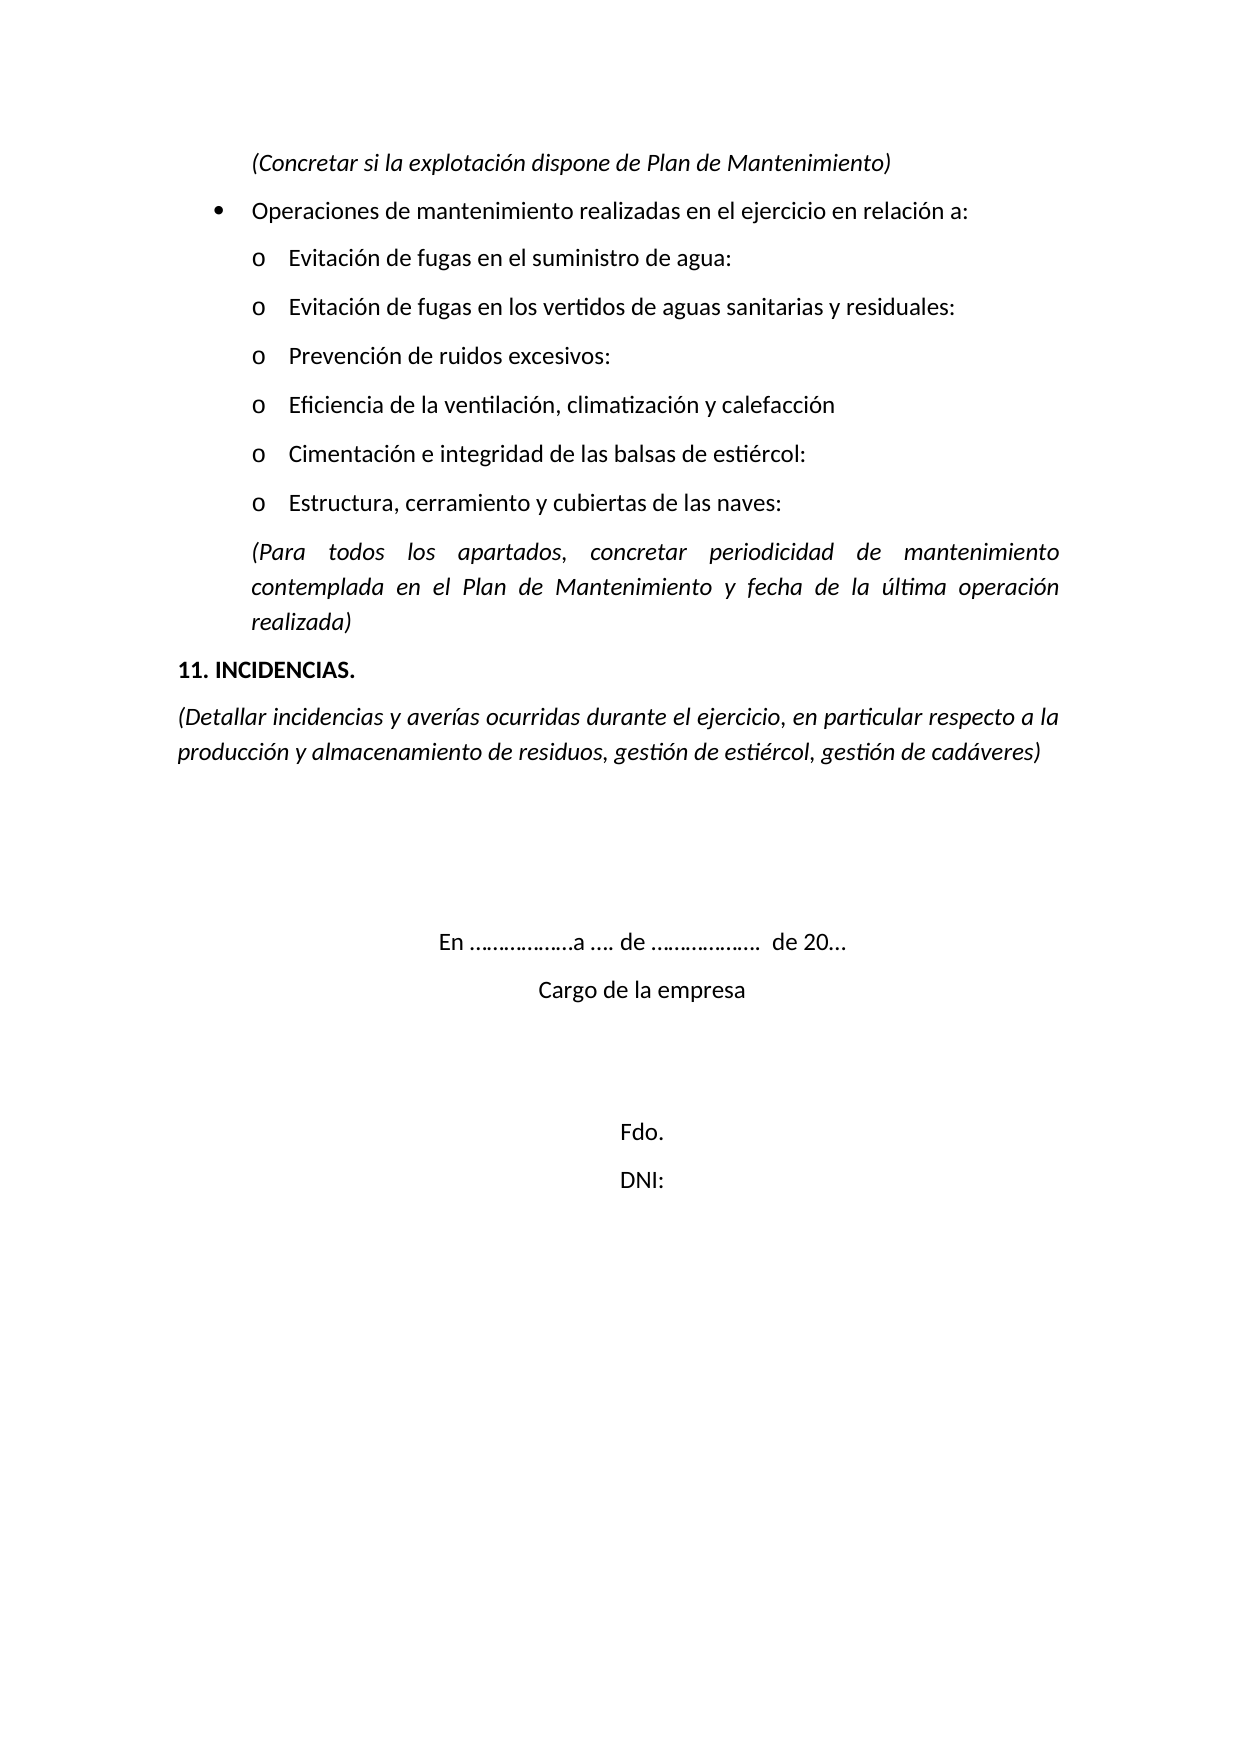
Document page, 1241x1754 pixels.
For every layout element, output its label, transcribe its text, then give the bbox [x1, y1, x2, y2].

text (Detallar incidencias y averías ocurridas durante el ejercicio, en particular respecto a la producción y almacenamiento de residuos, gestión de estiércol, gestión de cadáveres) [177, 701, 1063, 767]
text (Para todos los apartados, concretar periodicidad de mantenimiento contemplada en el Plan de Mantenimiento y fecha de la última operación realizada) [251, 536, 1063, 637]
text Cargo de la empresa [148, 974, 1063, 1004]
list Prevención de ruidos excesivos: [251, 341, 1063, 372]
list Eficiencia de la ventilación, climatización y calefacción [251, 389, 1063, 421]
text (Concretar si la explotación dispone de Plan de Mantenimiento) [251, 148, 1063, 178]
list Estructura, cerramiento y cubiertas de las naves: [251, 487, 1063, 519]
text En ………………a …. de ………………. de 20… [148, 926, 1063, 957]
list INCIDENCIAS. [177, 654, 1063, 684]
list Cimentación e integridad de las balsas de estiércol: [251, 438, 1063, 470]
text DNI: [148, 1164, 1063, 1194]
text Fdo. [148, 1116, 1063, 1147]
list Evitación de fugas en los vertidos de aguas sanitarias y residuales: [251, 292, 1063, 323]
list Operaciones de mantenimiento realizadas en el ejercicio en relación a: [214, 195, 1063, 226]
list Evitación de fugas en el suministro de agua: [251, 243, 1063, 274]
